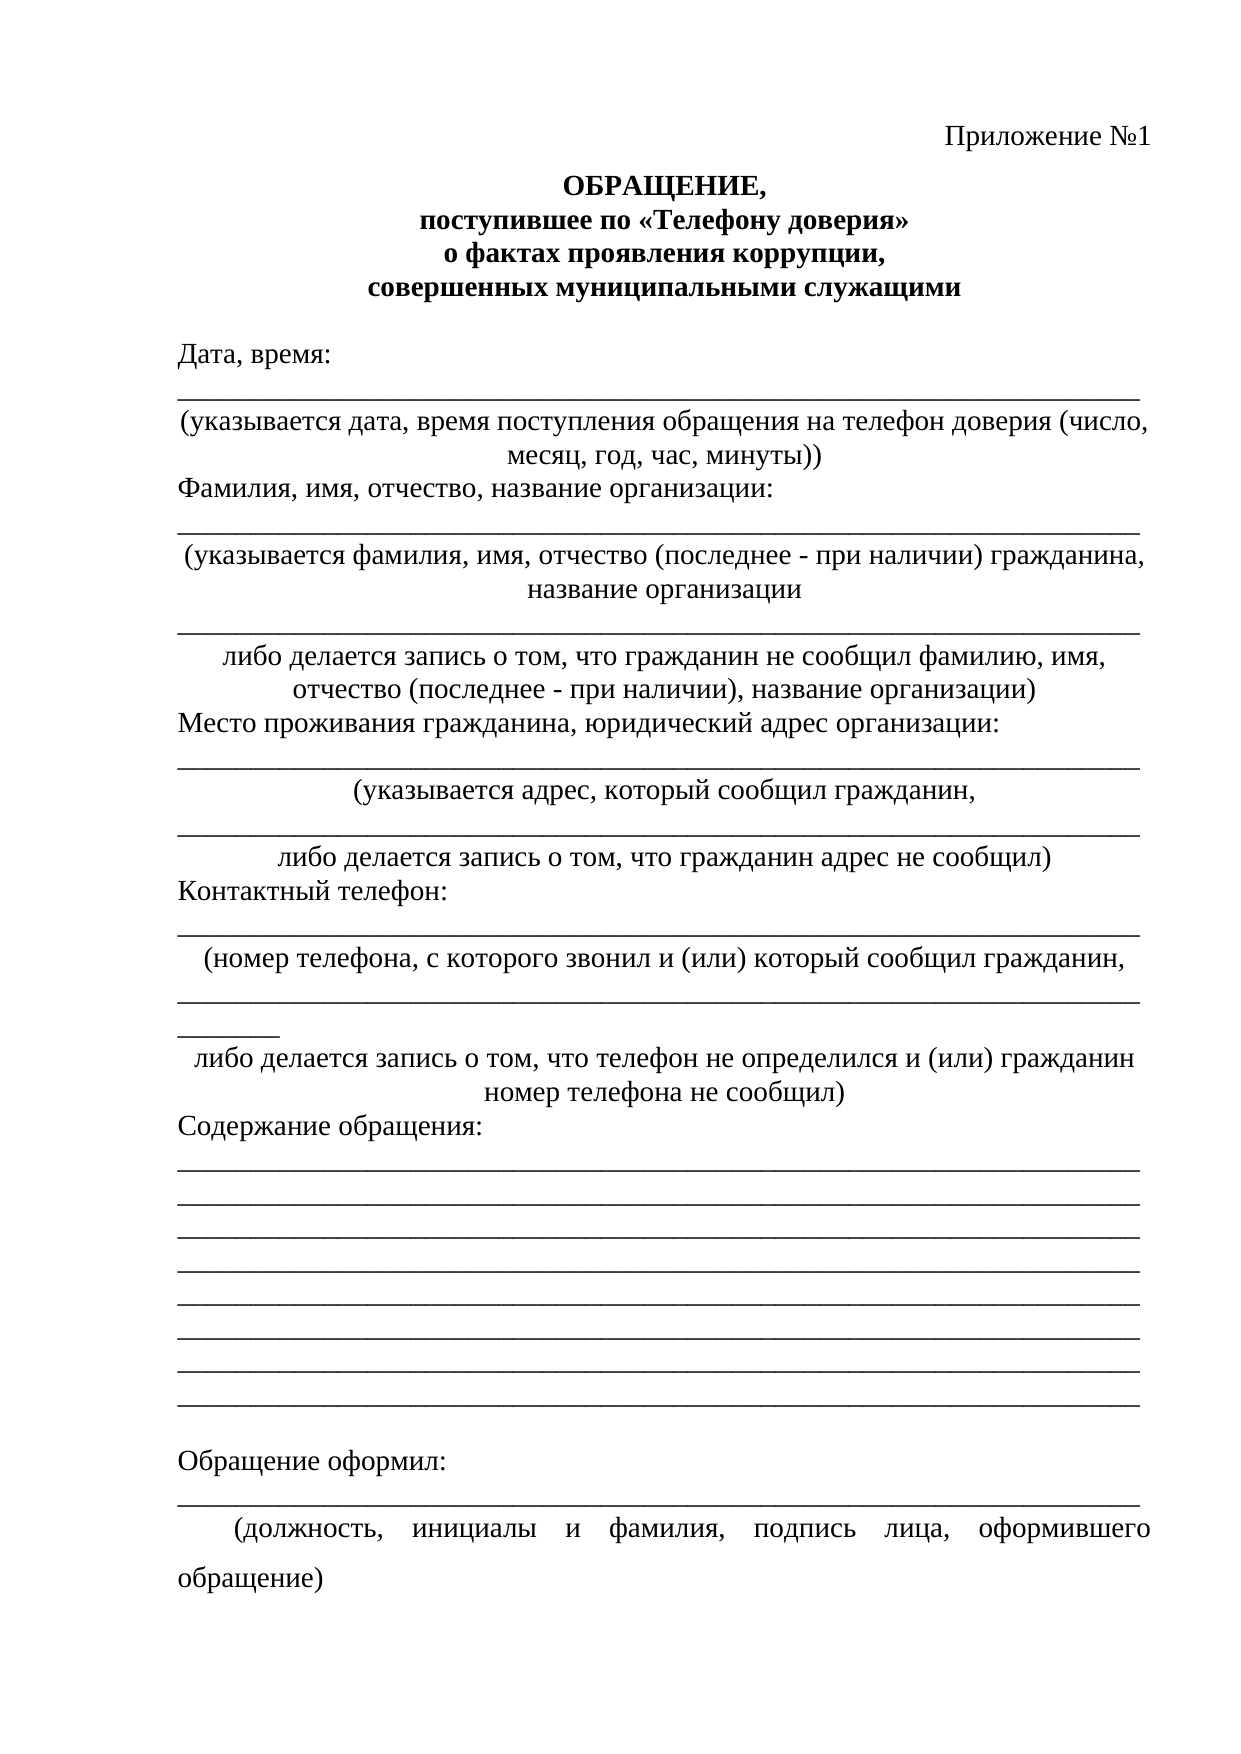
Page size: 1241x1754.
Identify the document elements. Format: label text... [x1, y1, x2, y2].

text __________________________________________________________________ [177, 1376, 1152, 1409]
text __________________________________________________________________ [177, 1208, 1152, 1242]
text Приложение №1 [177, 118, 1152, 152]
text __________________________________________________________________ [177, 739, 1152, 772]
text __________________________________________________________________ [177, 370, 1152, 403]
text (указывается адрес, который сообщил гражданин, [177, 772, 1152, 806]
text __________________________________________________________________ [177, 1175, 1152, 1208]
text о фактах проявления коррупции, [177, 236, 1152, 269]
text __________________________________________________________________ [177, 806, 1152, 839]
text __________________________________________________________________ [177, 1309, 1152, 1342]
text _________________________________________________________________________ [177, 973, 1152, 1041]
text (указывается дата, время поступления обращения на телефон доверия (число, месяц, год, час, минуты)) [177, 403, 1152, 470]
text __________________________________________________________________ [177, 906, 1152, 940]
text либо делается запись о том, что телефон не определился и (или) гражданин номер телефона не сообщил) [177, 1041, 1152, 1108]
text __________________________________________________________________ [177, 1342, 1152, 1376]
text __________________________________________________________________ [177, 1477, 1152, 1510]
text Место проживания гражданина, юридический адрес организации: [177, 705, 1152, 739]
text поступившее по «Телефону доверия» [177, 202, 1152, 236]
text __________________________________________________________________ [177, 604, 1152, 638]
text __________________________________________________________________ [177, 1141, 1152, 1175]
text __________________________________________________________________ [177, 1242, 1152, 1275]
text (номер телефона, с которого звонил и (или) который сообщил гражданин, [177, 940, 1152, 973]
text (указывается фамилия, имя, отчество (последнее - при наличии) гражданина, название организации [177, 537, 1152, 604]
text Дата, время: [177, 336, 1152, 370]
text __________________________________________________________________ [177, 504, 1152, 537]
text Обращение оформил: [177, 1443, 1152, 1477]
text ОБРАЩЕНИЕ, [177, 168, 1152, 202]
text Содержание обращения: [177, 1108, 1152, 1141]
text совершенных муниципальными служащими [177, 269, 1152, 303]
text Контактный телефон: [177, 873, 1152, 906]
text __________________________________________________________________ [177, 1275, 1152, 1309]
text (должность, инициалы и фамилия, подпись лица, оформившего обращение) [177, 1510, 1152, 1594]
text либо делается запись о том, что гражданин не сообщил фамилию, имя, отчество (последнее - при наличии), название организации) [177, 638, 1152, 705]
text либо делается запись о том, что гражданин адрес не сообщил) [177, 839, 1152, 873]
text Фамилия, имя, отчество, название организации: [177, 470, 1152, 504]
